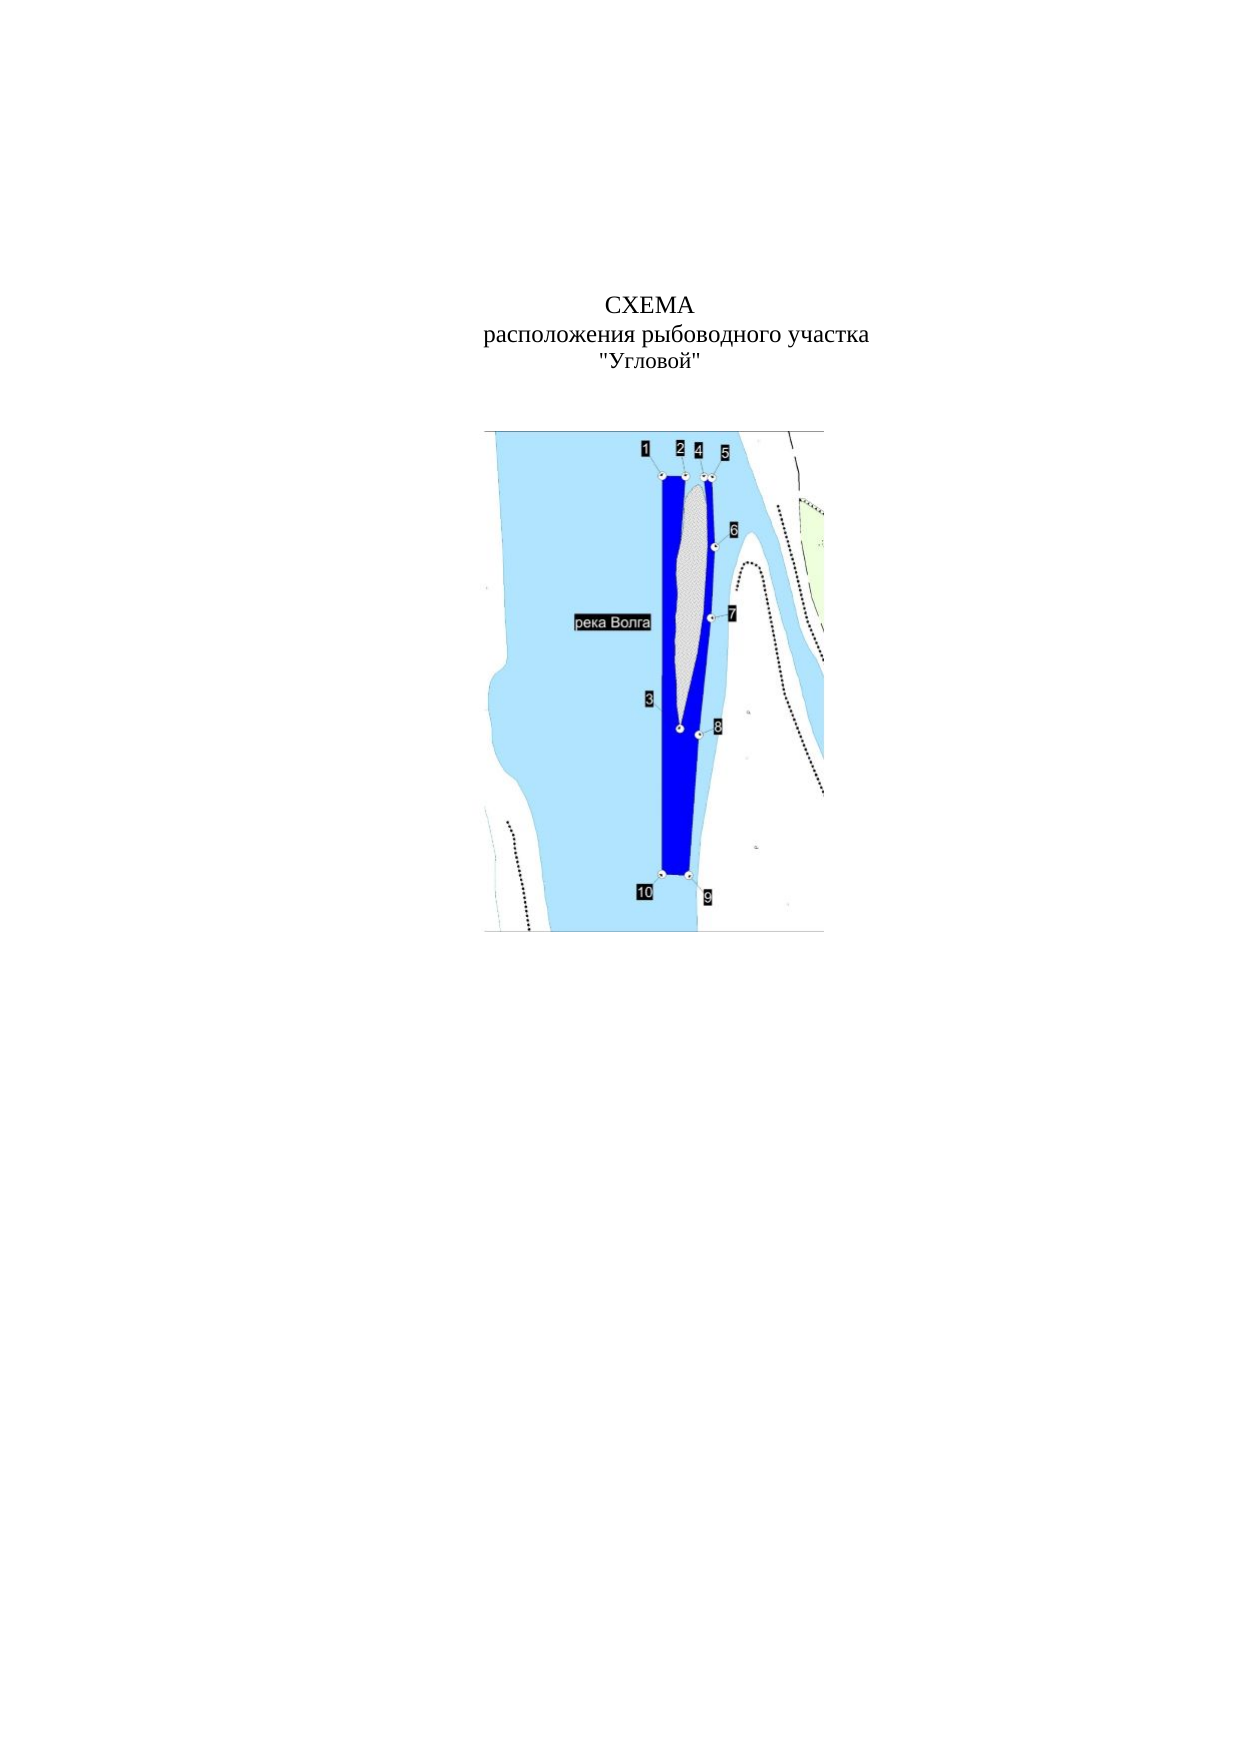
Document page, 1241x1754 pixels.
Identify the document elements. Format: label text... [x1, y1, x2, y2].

text "Угловой" [148, 347, 1152, 374]
text расположения рыбоводного участка [148, 319, 1152, 347]
picture [471, 431, 828, 932]
text СХЕМА [148, 290, 1152, 319]
